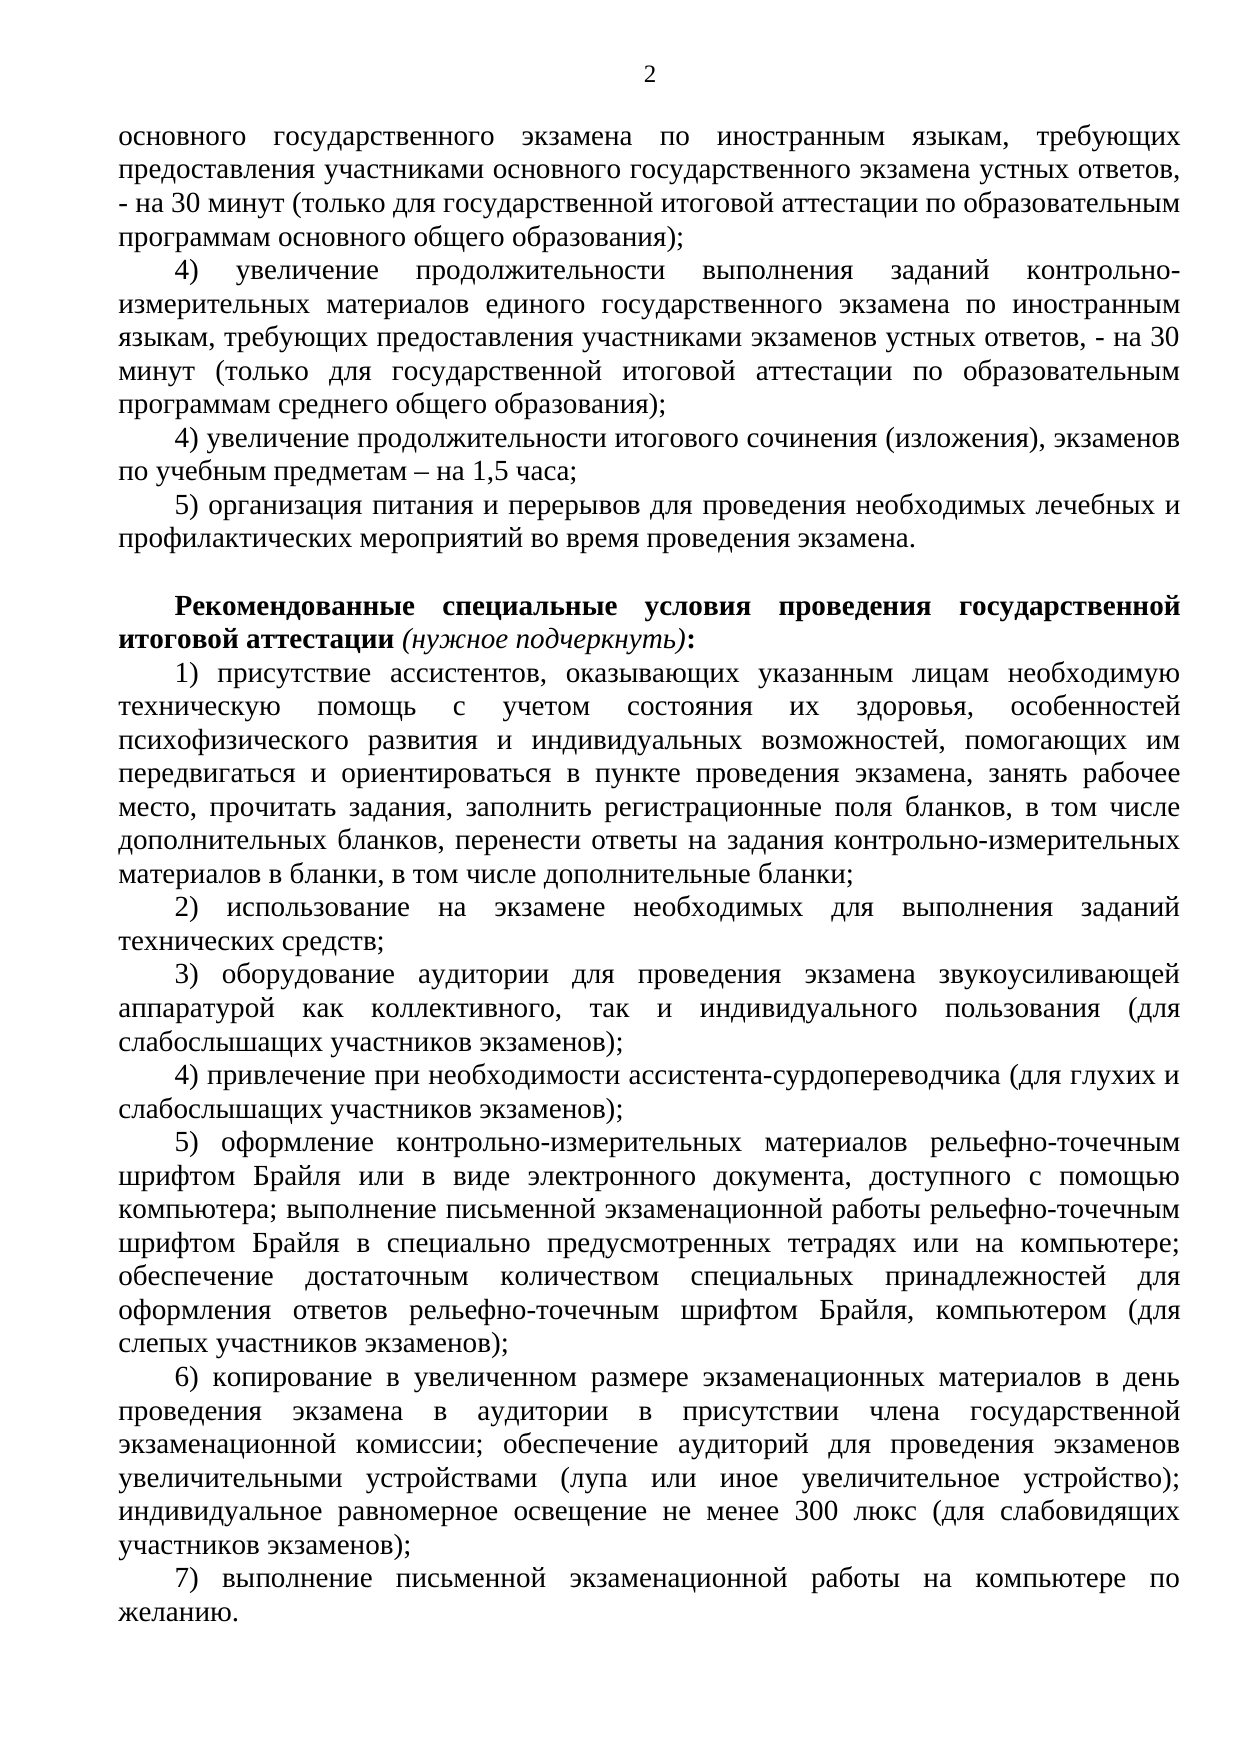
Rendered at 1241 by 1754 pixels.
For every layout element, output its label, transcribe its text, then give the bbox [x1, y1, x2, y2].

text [118, 118, 1181, 252]
text 4) привлечение при необходимости ассистента-сурдопереводчика (для глухих и слабослышащих участников экзаменов); [118, 1057, 1181, 1124]
text 4) увеличение продолжительности выполнения заданий контрольно-измерительных материалов единого государственного экзамена по иностранным языкам, требующих предоставления участниками экзаменов устных ответов, - на 30 минут (только для государственной итоговой аттестации по образовательным программам среднего общего образования); [118, 252, 1181, 420]
text Рекомендованные специальные условия проведения государственной итоговой аттестации (нужное подчеркнуть): [118, 588, 1181, 655]
text 5) организация питания и перерывов для проведения необходимых лечебных и профилактических мероприятий во время проведения экзамена. [118, 487, 1181, 554]
text 2) использование на экзамене необходимых для выполнения заданий технических средств; [118, 889, 1181, 957]
text 3) оборудование аудитории для проведения экзамена звукоусиливающей аппаратурой как коллективного, так и индивидуального пользования (для слабослышащих участников экзаменов); [118, 957, 1181, 1057]
text 6) копирование в увеличенном размере экзаменационных материалов в день проведения экзамена в аудитории в присутствии члена государственной экзаменационной комиссии; обеспечение аудиторий для проведения экзаменов увеличительными устройствами (лупа или иное увеличительное устройство); индивидуальное равномерное освещение не менее 300 люкс (для слабовидящих участников экзаменов); [118, 1359, 1181, 1560]
text 7) выполнение письменной экзаменационной работы на компьютере по желанию. [118, 1560, 1181, 1627]
text 5) оформление контрольно-измерительных материалов рельефно-точечным шрифтом Брайля или в виде электронного документа, доступного с помощью компьютера; выполнение письменной экзаменационной работы рельефно-точечным шрифтом Брайля в специально предусмотренных тетрадях или на компьютере; обеспечение достаточным количеством специальных принадлежностей для оформления ответов рельефно-точечным шрифтом Брайля, компьютером (для слепых участников экзаменов); [118, 1124, 1181, 1359]
text 4) увеличение продолжительности итогового сочинения (изложения), экзаменов по учебным предметам – на 1,5 часа; [118, 420, 1181, 487]
text 1) присутствие ассистентов, оказывающих указанным лицам необходимую техническую помощь с учетом состояния их здоровья, особенностей психофизического развития и индивидуальных возможностей, помогающих им передвигаться и ориентироваться в пункте проведения экзамена, занять рабочее место, прочитать задания, заполнить регистрационные поля бланков, в том числе дополнительных бланков, перенести ответы на задания контрольно-измерительных материалов в бланки, в том числе дополнительные бланки; [118, 655, 1181, 889]
